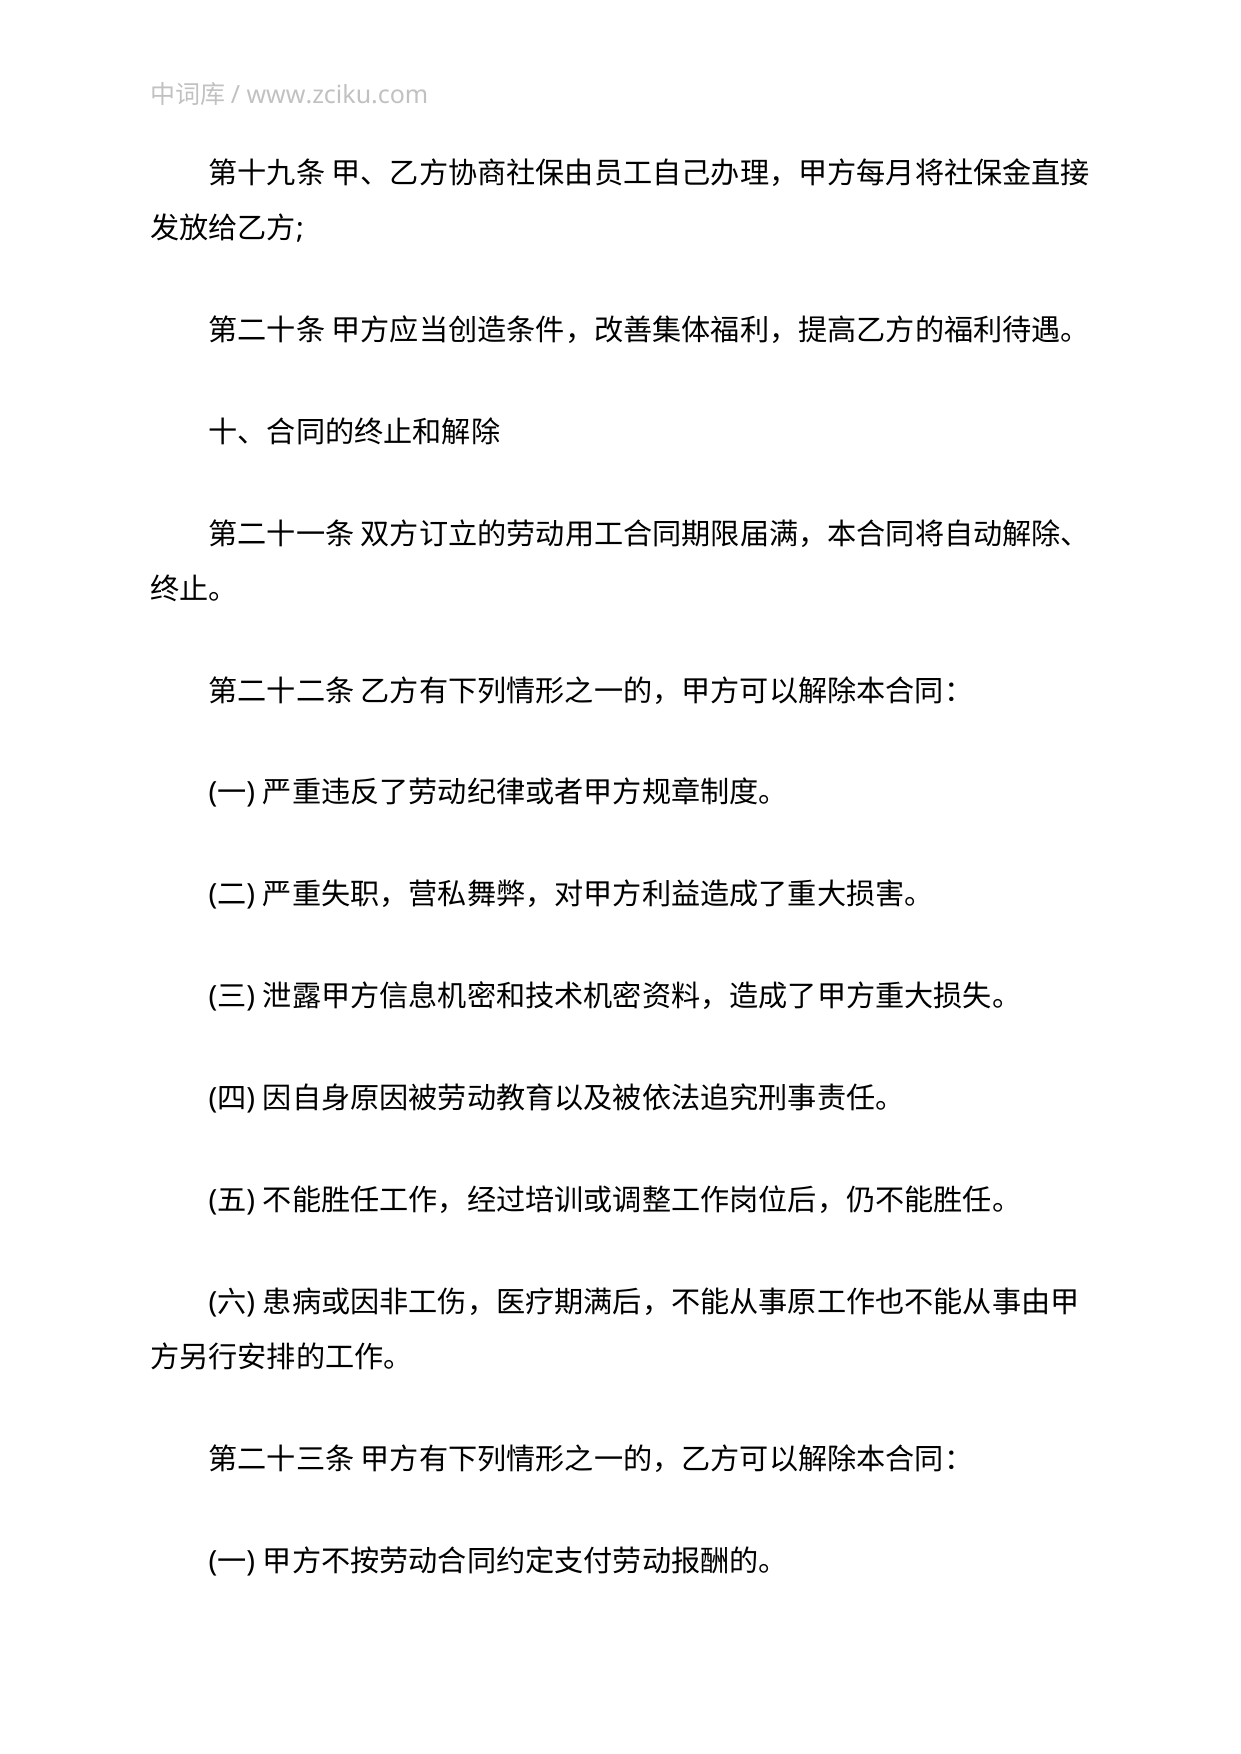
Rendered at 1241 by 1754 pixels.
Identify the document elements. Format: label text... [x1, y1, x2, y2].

text 第二十二条 乙方有下列情形之一的，甲方可以解除本合同： [150, 667, 1090, 709]
text (六) 患病或因非工伤，医疗期满后，不能从事原工作也不能从事由甲方另行安排的工作。 [150, 1279, 1090, 1376]
text 第二十三条 甲方有下列情形之一的，乙方可以解除本合同： [150, 1436, 1090, 1478]
text 第十九条 甲、乙方协商社保由员工自己办理，甲方每月将社保金直接发放给乙方; [150, 150, 1090, 247]
text (一) 严重违反了劳动纪律或者甲方规章制度。 [150, 769, 1090, 811]
text (四) 因自身原因被劳动教育以及被依法追究刑事责任。 [150, 1075, 1090, 1117]
text (五) 不能胜任工作，经过培训或调整工作岗位后，仍不能胜任。 [150, 1177, 1090, 1219]
text 第二十条 甲方应当创造条件，改善集体福利，提高乙方的福利待遇。 [150, 307, 1090, 349]
text 第二十一条 双方订立的劳动用工合同期限届满，本合同将自动解除、终止。 [150, 510, 1090, 608]
text (二) 严重失职，营私舞弊，对甲方利益造成了重大损害。 [150, 871, 1090, 913]
text 十、合同的终止和解除 [150, 409, 1090, 451]
text (一) 甲方不按劳动合同约定支付劳动报酬的。 [150, 1537, 1090, 1580]
text (三) 泄露甲方信息机密和技术机密资料，造成了甲方重大损失。 [150, 973, 1090, 1015]
